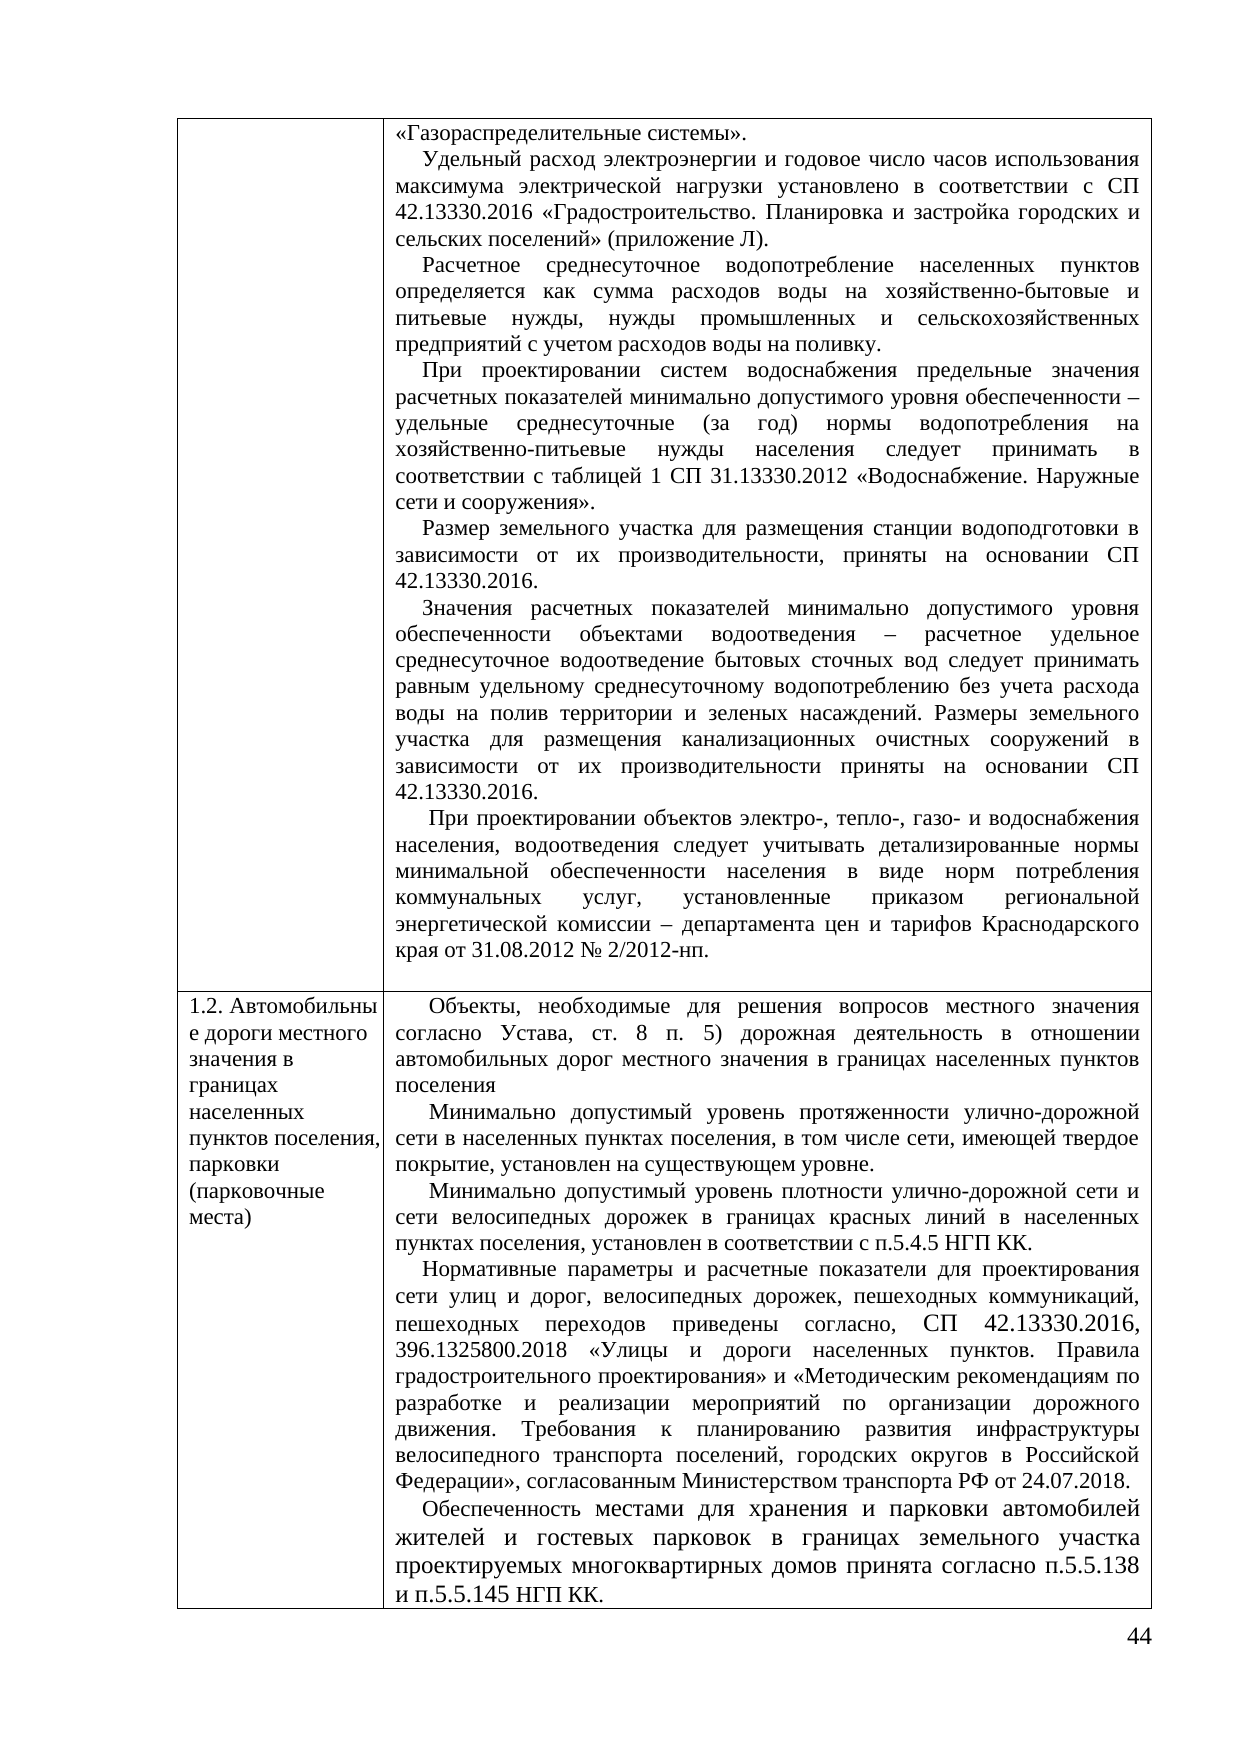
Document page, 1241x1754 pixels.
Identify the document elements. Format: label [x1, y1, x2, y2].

table_cell [384, 119, 1151, 991]
table_cell [384, 992, 1151, 1607]
table_cell [178, 119, 383, 991]
table_cell [178, 992, 383, 1607]
